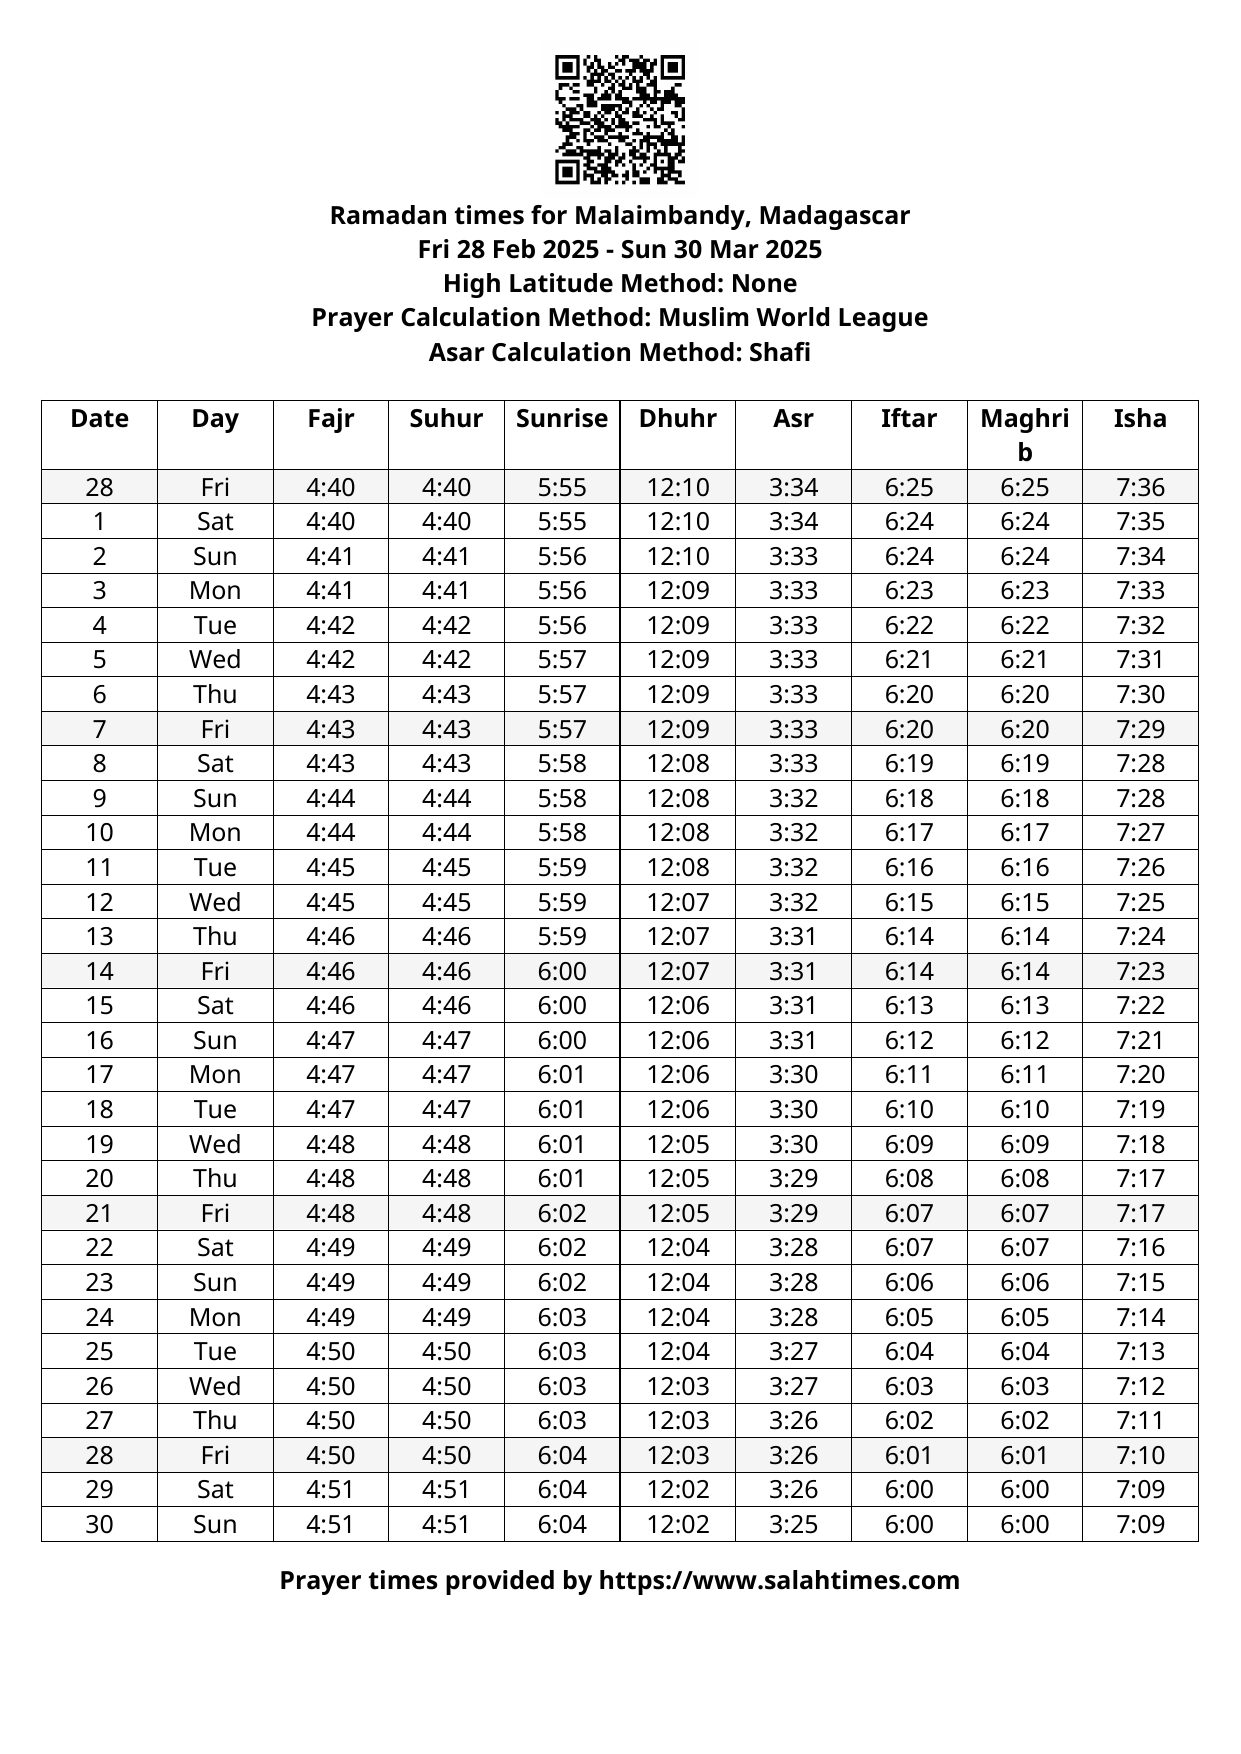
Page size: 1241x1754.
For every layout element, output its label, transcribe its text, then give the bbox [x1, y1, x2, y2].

table_cell 12:04 [621, 1231, 735, 1264]
table_cell 4:41 [389, 574, 504, 607]
table_cell 4:49 [274, 1265, 388, 1299]
text Ramadan times for Malaimbandy, Madagascar [42, 198, 1198, 232]
table_cell 4:44 [274, 816, 388, 849]
table_cell 4:50 [274, 1438, 388, 1472]
table_cell 3:33 [736, 608, 851, 642]
table_cell 12:07 [621, 919, 735, 953]
table_cell 4:42 [389, 608, 504, 642]
table_cell 4:46 [389, 954, 504, 987]
table_cell Sat [158, 1473, 273, 1506]
table_cell 12:07 [621, 885, 735, 918]
table_cell 3:27 [736, 1334, 851, 1368]
table_cell 7:15 [1083, 1265, 1198, 1299]
table_cell 12:04 [621, 1265, 735, 1299]
table_cell 3:34 [736, 470, 851, 503]
table_cell 6:04 [968, 1334, 1082, 1368]
table_cell Fri [158, 954, 273, 987]
table_cell 3:29 [736, 1161, 851, 1195]
table_cell 6:07 [968, 1231, 1082, 1264]
table_cell 6:01 [505, 1161, 619, 1195]
table_cell 3:30 [736, 1127, 851, 1160]
table_cell 10 [42, 816, 157, 849]
table_cell 4:50 [274, 1404, 388, 1437]
table_cell 6:24 [968, 504, 1082, 538]
table_cell 7:20 [1083, 1058, 1198, 1091]
table_cell 3:31 [736, 989, 851, 1022]
table_cell 6:21 [968, 643, 1082, 676]
table_cell 3:28 [736, 1300, 851, 1333]
table_cell 6:10 [852, 1092, 967, 1126]
table_cell 7:35 [1083, 504, 1198, 538]
table_cell Tue [158, 1334, 273, 1368]
table_cell 6:23 [852, 574, 967, 607]
table_cell 2 [42, 539, 157, 572]
table_cell 6:15 [968, 885, 1082, 918]
table_cell 6:05 [852, 1300, 967, 1333]
table_cell 3 [42, 574, 157, 607]
table_cell Tue [158, 850, 273, 884]
table_cell 3:32 [736, 816, 851, 849]
table_cell 7:17 [1083, 1196, 1198, 1229]
table_cell Sun [158, 781, 273, 814]
table_cell 4:43 [389, 677, 504, 711]
table_cell 3:31 [736, 919, 851, 953]
table_cell 7:30 [1083, 677, 1198, 711]
table_cell 12:09 [621, 608, 735, 642]
table_cell Tue [158, 608, 273, 642]
table_cell 12:09 [621, 643, 735, 676]
table_cell 12 [42, 885, 157, 918]
table_header Maghrib [968, 401, 1082, 469]
picture [542, 41, 699, 198]
table_cell 4:49 [274, 1300, 388, 1333]
table_cell 7:32 [1083, 608, 1198, 642]
table_cell 6:22 [968, 608, 1082, 642]
table_cell 9 [42, 781, 157, 814]
table_cell 3:29 [736, 1196, 851, 1229]
table_cell 11 [42, 850, 157, 884]
table_cell 5:59 [505, 885, 619, 918]
text Fri 28 Feb 2025 - Sun 30 Mar 2025 [42, 232, 1198, 266]
table_cell Wed [158, 643, 273, 676]
table_cell 20 [42, 1161, 157, 1195]
table_cell 4:48 [274, 1196, 388, 1229]
table_cell 4:45 [389, 885, 504, 918]
table_cell 4:46 [274, 989, 388, 1022]
table_cell 4:50 [389, 1404, 504, 1437]
table_header Date [42, 401, 157, 469]
table_cell Sat [158, 504, 273, 538]
table_cell 6:07 [852, 1231, 967, 1264]
table_cell 24 [42, 1300, 157, 1333]
table_cell 6:20 [968, 712, 1082, 745]
table_cell 4:42 [389, 643, 504, 676]
table_cell 6:24 [968, 539, 1082, 572]
table_cell 12:05 [621, 1161, 735, 1195]
table_header Isha [1083, 401, 1198, 469]
table_cell 6:14 [968, 919, 1082, 953]
table_cell 3:25 [736, 1507, 851, 1541]
table_cell 4:49 [389, 1265, 504, 1299]
table_cell 4:49 [389, 1300, 504, 1333]
table_cell Thu [158, 1404, 273, 1437]
table_cell 28 [42, 470, 157, 503]
table_cell Fri [158, 1196, 273, 1229]
table_cell 6:24 [852, 504, 967, 538]
table_cell Fri [158, 712, 273, 745]
table_cell 12:05 [621, 1127, 735, 1160]
table_cell 6:10 [968, 1092, 1082, 1126]
table_cell 7:23 [1083, 954, 1198, 987]
table_cell 4:45 [274, 850, 388, 884]
table_cell 5:59 [505, 919, 619, 953]
table_cell 6:02 [968, 1404, 1082, 1437]
table_cell 3:33 [736, 712, 851, 745]
table_cell 6:14 [852, 954, 967, 987]
table_cell 5:57 [505, 643, 619, 676]
table_cell 12:08 [621, 781, 735, 814]
table_cell 21 [42, 1196, 157, 1229]
table_cell 5:57 [505, 712, 619, 745]
table_cell 19 [42, 1127, 157, 1160]
table_cell 6:12 [852, 1023, 967, 1057]
table_cell 4:48 [389, 1127, 504, 1160]
table_header Dhuhr [621, 401, 735, 469]
table_cell Tue [158, 1092, 273, 1126]
table_cell 12:02 [621, 1507, 735, 1541]
table_cell 7:12 [1083, 1369, 1198, 1402]
table_cell 4:49 [389, 1231, 504, 1264]
table_cell 7:22 [1083, 989, 1198, 1022]
table_cell 12:03 [621, 1369, 735, 1402]
table_cell 6:04 [505, 1473, 619, 1506]
table_cell 3:33 [736, 574, 851, 607]
table_cell 4:48 [274, 1127, 388, 1160]
table_cell 7:16 [1083, 1231, 1198, 1264]
table_cell 7:14 [1083, 1300, 1198, 1333]
table_cell 7:36 [1083, 470, 1198, 503]
table_cell 4:47 [389, 1092, 504, 1126]
table_header Suhur [389, 401, 504, 469]
table_cell 6:20 [852, 677, 967, 711]
table_cell 6:01 [968, 1438, 1082, 1472]
text Asar Calculation Method: Shafi [42, 334, 1198, 368]
table_cell 6:03 [852, 1369, 967, 1402]
table_cell 5:55 [505, 470, 619, 503]
table_cell 6:07 [968, 1196, 1082, 1229]
table_cell 6:02 [505, 1231, 619, 1264]
table_cell Thu [158, 919, 273, 953]
table_cell 5:57 [505, 677, 619, 711]
table_cell 6:00 [968, 1473, 1082, 1506]
table_cell 12:02 [621, 1473, 735, 1506]
table_cell 4:51 [274, 1473, 388, 1506]
table_cell 7 [42, 712, 157, 745]
table_cell 6:04 [852, 1334, 967, 1368]
table_cell 12:08 [621, 850, 735, 884]
table_cell 6:20 [968, 677, 1082, 711]
table_cell 6 [42, 677, 157, 711]
table_cell 3:30 [736, 1058, 851, 1091]
table_cell 3:26 [736, 1473, 851, 1506]
table_cell Wed [158, 1369, 273, 1402]
table_cell Wed [158, 885, 273, 918]
table_cell 12:05 [621, 1196, 735, 1229]
table_cell 6:17 [968, 816, 1082, 849]
table_cell 3:30 [736, 1092, 851, 1126]
table_cell 12:07 [621, 954, 735, 987]
table_cell 6:20 [852, 712, 967, 745]
table_cell 27 [42, 1404, 157, 1437]
table_cell 6:25 [852, 470, 967, 503]
table_cell 7:17 [1083, 1161, 1198, 1195]
table_cell 3:31 [736, 1023, 851, 1057]
table_cell Fri [158, 470, 273, 503]
table_cell 6:03 [505, 1300, 619, 1333]
table_cell 4:51 [274, 1507, 388, 1541]
table_cell Sun [158, 1507, 273, 1541]
table_cell 3:28 [736, 1265, 851, 1299]
table_cell 12:09 [621, 712, 735, 745]
table_cell 4:43 [274, 677, 388, 711]
table_cell 3:34 [736, 504, 851, 538]
table_cell 14 [42, 954, 157, 987]
table_cell 29 [42, 1473, 157, 1506]
table_cell 6:13 [968, 989, 1082, 1022]
table_cell 4:50 [389, 1334, 504, 1368]
table_cell 4:40 [389, 470, 504, 503]
table_cell 6:11 [968, 1058, 1082, 1091]
table_cell 5:58 [505, 816, 619, 849]
table_cell 4:43 [389, 712, 504, 745]
table_cell 4:50 [389, 1369, 504, 1402]
table_cell 4:47 [274, 1023, 388, 1057]
table_cell 5:56 [505, 539, 619, 572]
table_cell 7:33 [1083, 574, 1198, 607]
table_cell 12:06 [621, 1023, 735, 1057]
table_cell 4:49 [274, 1231, 388, 1264]
table_cell 6:11 [852, 1058, 967, 1091]
table_cell 6:02 [852, 1404, 967, 1437]
table_cell 6:22 [852, 608, 967, 642]
table_cell 12:10 [621, 504, 735, 538]
table_cell 6:03 [505, 1334, 619, 1368]
table_cell 4:41 [274, 574, 388, 607]
table_cell 12:09 [621, 677, 735, 711]
table_cell 4:48 [389, 1196, 504, 1229]
table_cell 6:17 [852, 816, 967, 849]
table_cell 3:31 [736, 954, 851, 987]
table_header Sunrise [505, 401, 619, 469]
table_cell Sun [158, 1265, 273, 1299]
table_cell 6:08 [852, 1161, 967, 1195]
table_cell 6:01 [505, 1092, 619, 1126]
table_cell 4:44 [389, 781, 504, 814]
table_cell 7:09 [1083, 1473, 1198, 1506]
table_cell Sat [158, 746, 273, 780]
text Prayer times provided by https://www.salahtimes.com [42, 1563, 1198, 1597]
table_cell 7:19 [1083, 1092, 1198, 1126]
table_cell 3:26 [736, 1404, 851, 1437]
table_cell 6:14 [968, 954, 1082, 987]
table_cell 6:03 [505, 1369, 619, 1402]
table_cell 6:14 [852, 919, 967, 953]
table_cell 7:18 [1083, 1127, 1198, 1160]
table_cell 6:18 [968, 781, 1082, 814]
table_cell 7:31 [1083, 643, 1198, 676]
table_cell Thu [158, 1161, 273, 1195]
table_cell Sat [158, 989, 273, 1022]
table_cell 4:42 [274, 643, 388, 676]
table_cell 12:10 [621, 539, 735, 572]
table_cell 6:18 [852, 781, 967, 814]
table_cell 6:04 [505, 1507, 619, 1541]
table_cell 6:00 [505, 1023, 619, 1057]
table_cell 3:27 [736, 1369, 851, 1402]
table_cell 4:50 [274, 1369, 388, 1402]
table_cell 4:50 [274, 1334, 388, 1368]
table_cell 7:27 [1083, 816, 1198, 849]
table_cell 3:32 [736, 850, 851, 884]
table_cell 6:00 [505, 954, 619, 987]
table_cell 7:28 [1083, 781, 1198, 814]
table_cell 30 [42, 1507, 157, 1541]
table_cell 12:03 [621, 1438, 735, 1472]
table_cell 6:00 [852, 1473, 967, 1506]
table_cell 7:28 [1083, 746, 1198, 780]
table_cell 4:41 [389, 539, 504, 572]
table_cell 6:02 [505, 1265, 619, 1299]
table_cell 4:41 [274, 539, 388, 572]
table_cell 3:28 [736, 1231, 851, 1264]
table_cell 4:44 [389, 816, 504, 849]
table_cell 7:09 [1083, 1507, 1198, 1541]
table_cell Fri [158, 1438, 273, 1472]
table_cell 4:46 [274, 954, 388, 987]
table_cell 4:50 [389, 1438, 504, 1472]
table_header Fajr [274, 401, 388, 469]
table_cell 7:29 [1083, 712, 1198, 745]
table_cell 22 [42, 1231, 157, 1264]
table_cell 5:55 [505, 504, 619, 538]
table_cell 4:43 [274, 746, 388, 780]
table_cell 6:01 [505, 1127, 619, 1160]
table_cell 5:58 [505, 781, 619, 814]
text Prayer Calculation Method: Muslim World League [42, 300, 1198, 334]
table_cell 1 [42, 504, 157, 538]
table_cell 7:24 [1083, 919, 1198, 953]
table_cell 3:32 [736, 781, 851, 814]
table_cell Sun [158, 1023, 273, 1057]
table_cell 12:08 [621, 746, 735, 780]
table_cell 6:05 [968, 1300, 1082, 1333]
table_cell 12:06 [621, 1058, 735, 1091]
table_cell 12:09 [621, 574, 735, 607]
table_cell 6:15 [852, 885, 967, 918]
table_cell 3:26 [736, 1438, 851, 1472]
table_cell 26 [42, 1369, 157, 1402]
table_cell 4:47 [389, 1023, 504, 1057]
table_cell 6:23 [968, 574, 1082, 607]
table_cell 7:21 [1083, 1023, 1198, 1057]
table_cell 4:48 [389, 1161, 504, 1195]
table_cell 12:06 [621, 989, 735, 1022]
table_cell 6:21 [852, 643, 967, 676]
table_cell 7:26 [1083, 850, 1198, 884]
table_cell 4:42 [274, 608, 388, 642]
table_cell 23 [42, 1265, 157, 1299]
table_cell 4:51 [389, 1473, 504, 1506]
table_cell 4:48 [274, 1161, 388, 1195]
table_cell 5:56 [505, 574, 619, 607]
table_cell 6:16 [968, 850, 1082, 884]
table_cell 6:06 [968, 1265, 1082, 1299]
table_cell 3:33 [736, 746, 851, 780]
table_cell 18 [42, 1092, 157, 1126]
table_cell 4:43 [274, 712, 388, 745]
table_cell 7:11 [1083, 1404, 1198, 1437]
table_header Asr [736, 401, 851, 469]
table_cell 6:16 [852, 850, 967, 884]
table_cell 6:13 [852, 989, 967, 1022]
table_cell 4 [42, 608, 157, 642]
table_cell 4:44 [274, 781, 388, 814]
table_header Day [158, 401, 273, 469]
table_cell 6:19 [852, 746, 967, 780]
table_cell 6:08 [968, 1161, 1082, 1195]
table_cell 4:40 [274, 504, 388, 538]
table_cell 6:09 [968, 1127, 1082, 1160]
table_cell 12:10 [621, 470, 735, 503]
table_cell 5:56 [505, 608, 619, 642]
table_cell 6:24 [852, 539, 967, 572]
table_cell 4:43 [389, 746, 504, 780]
table_cell 6:04 [505, 1438, 619, 1472]
table_cell 3:33 [736, 677, 851, 711]
table_cell 4:45 [389, 850, 504, 884]
table_cell 4:46 [274, 919, 388, 953]
text High Latitude Method: None [42, 266, 1198, 300]
table_cell 12:04 [621, 1334, 735, 1368]
table_cell 6:19 [968, 746, 1082, 780]
table_cell 4:40 [274, 470, 388, 503]
table_cell Mon [158, 574, 273, 607]
table_cell Mon [158, 1058, 273, 1091]
table_cell Mon [158, 816, 273, 849]
table_cell 6:00 [852, 1507, 967, 1541]
table_cell 3:33 [736, 643, 851, 676]
table_cell 5:58 [505, 746, 619, 780]
table_cell 7:25 [1083, 885, 1198, 918]
table_cell 12:06 [621, 1092, 735, 1126]
table_cell 6:00 [505, 989, 619, 1022]
table_cell 12:08 [621, 816, 735, 849]
table_cell 12:04 [621, 1300, 735, 1333]
table_cell 6:02 [505, 1196, 619, 1229]
table_cell 3:32 [736, 885, 851, 918]
table_cell 5:59 [505, 850, 619, 884]
table_cell Mon [158, 1300, 273, 1333]
table_cell 13 [42, 919, 157, 953]
table_cell 6:00 [968, 1507, 1082, 1541]
table_cell Wed [158, 1127, 273, 1160]
table_cell 4:51 [389, 1507, 504, 1541]
table_cell 17 [42, 1058, 157, 1091]
table_cell 4:45 [274, 885, 388, 918]
table_cell 25 [42, 1334, 157, 1368]
table_cell 6:03 [968, 1369, 1082, 1402]
table_cell 6:07 [852, 1196, 967, 1229]
table_cell 8 [42, 746, 157, 780]
table_header Iftar [852, 401, 967, 469]
table_cell 5 [42, 643, 157, 676]
table_cell 6:01 [505, 1058, 619, 1091]
table_cell 4:46 [389, 989, 504, 1022]
table_cell 7:10 [1083, 1438, 1198, 1472]
table_cell 7:34 [1083, 539, 1198, 572]
table_cell 7:13 [1083, 1334, 1198, 1368]
table_cell 12:03 [621, 1404, 735, 1437]
table_cell 6:03 [505, 1404, 619, 1437]
table_cell Thu [158, 677, 273, 711]
table_cell 4:47 [274, 1092, 388, 1126]
table_cell 6:25 [968, 470, 1082, 503]
table_cell 6:06 [852, 1265, 967, 1299]
table_cell 4:47 [389, 1058, 504, 1091]
table_cell 16 [42, 1023, 157, 1057]
table_cell 4:46 [389, 919, 504, 953]
table_cell 4:47 [274, 1058, 388, 1091]
table_cell 15 [42, 989, 157, 1022]
table_cell 6:09 [852, 1127, 967, 1160]
table_cell Sat [158, 1231, 273, 1264]
table_cell Sun [158, 539, 273, 572]
table_cell 4:40 [389, 504, 504, 538]
table_cell 3:33 [736, 539, 851, 572]
table_cell 28 [42, 1438, 157, 1472]
table_cell 6:01 [852, 1438, 967, 1472]
table_cell 6:12 [968, 1023, 1082, 1057]
